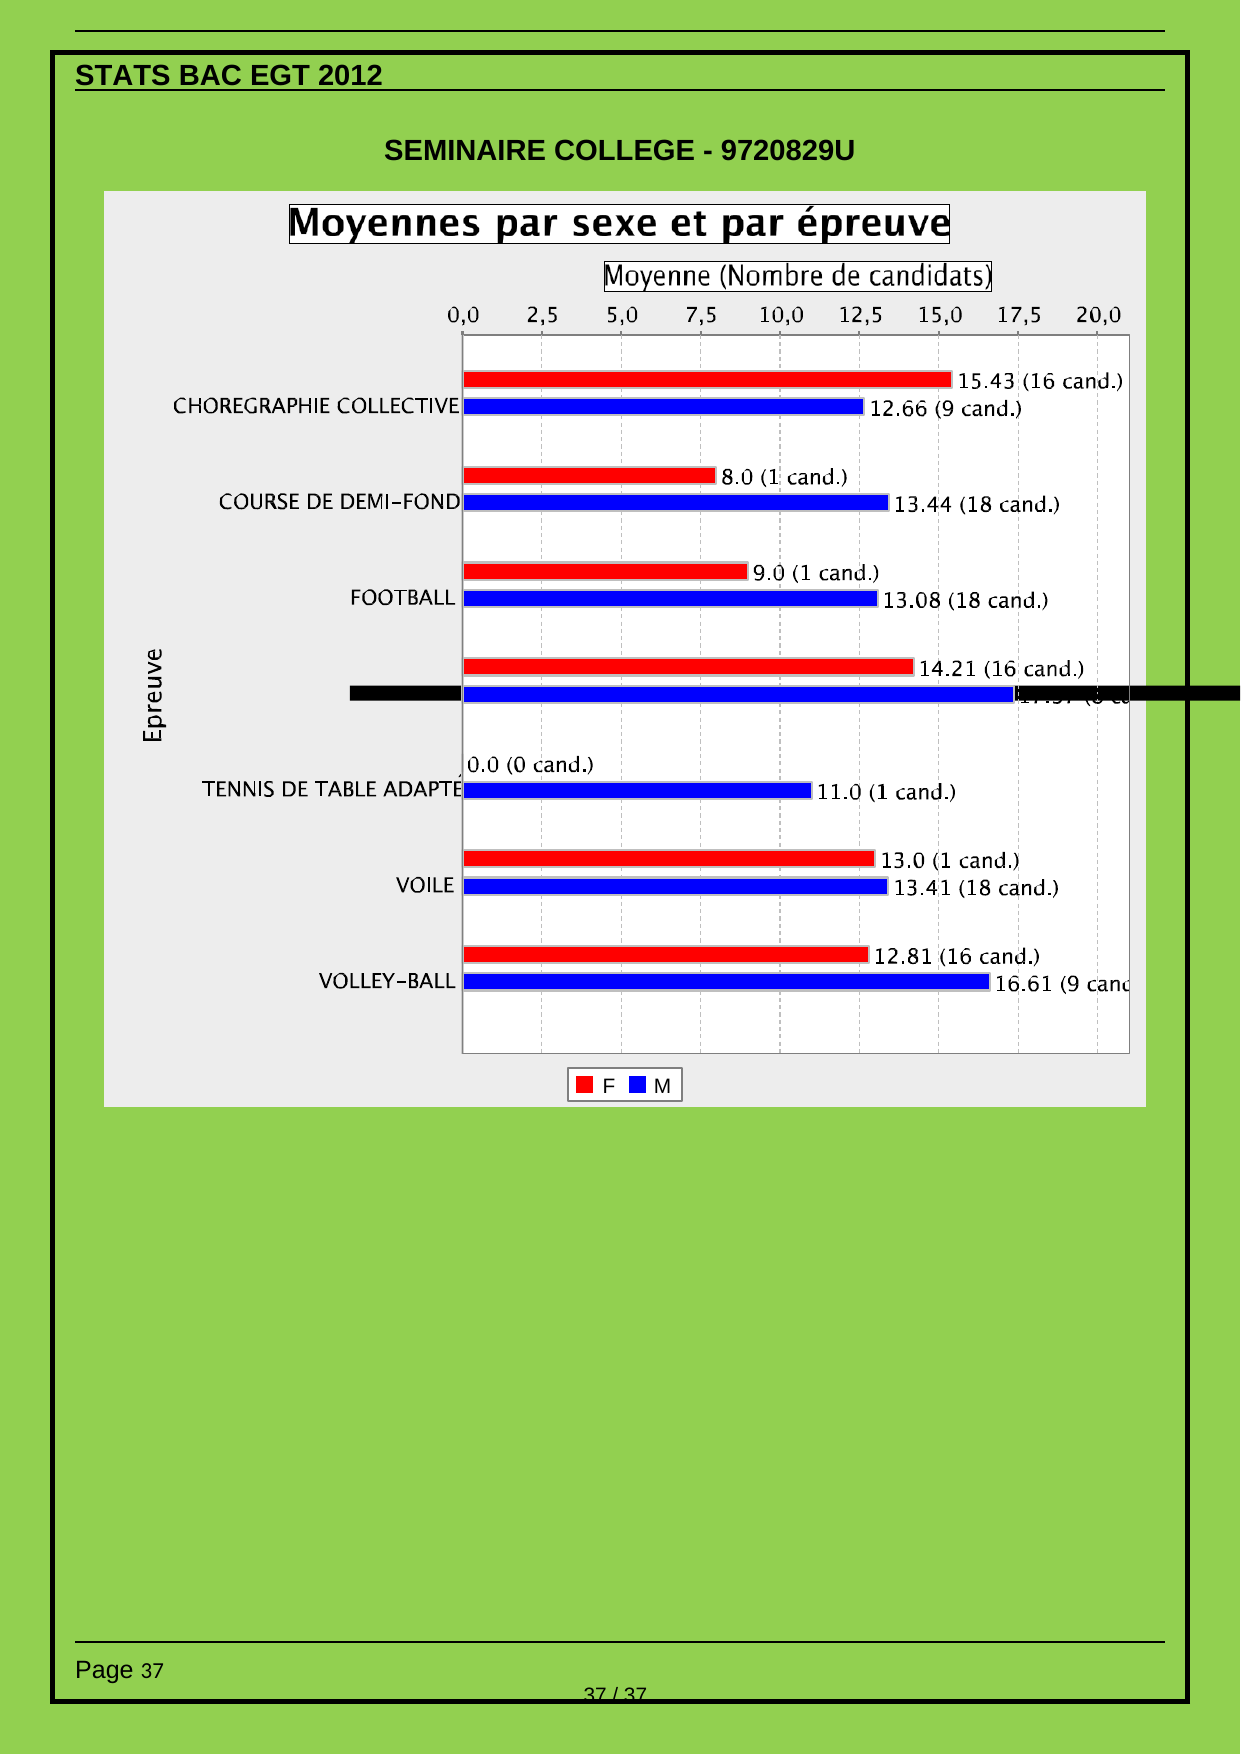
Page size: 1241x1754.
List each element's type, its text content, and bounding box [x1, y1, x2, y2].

text F M [597, 1074, 677, 1098]
picture [290, 205, 949, 243]
text SEMINAIRE COLLEGE - 9720829U [384, 134, 1180, 167]
picture [605, 262, 991, 291]
